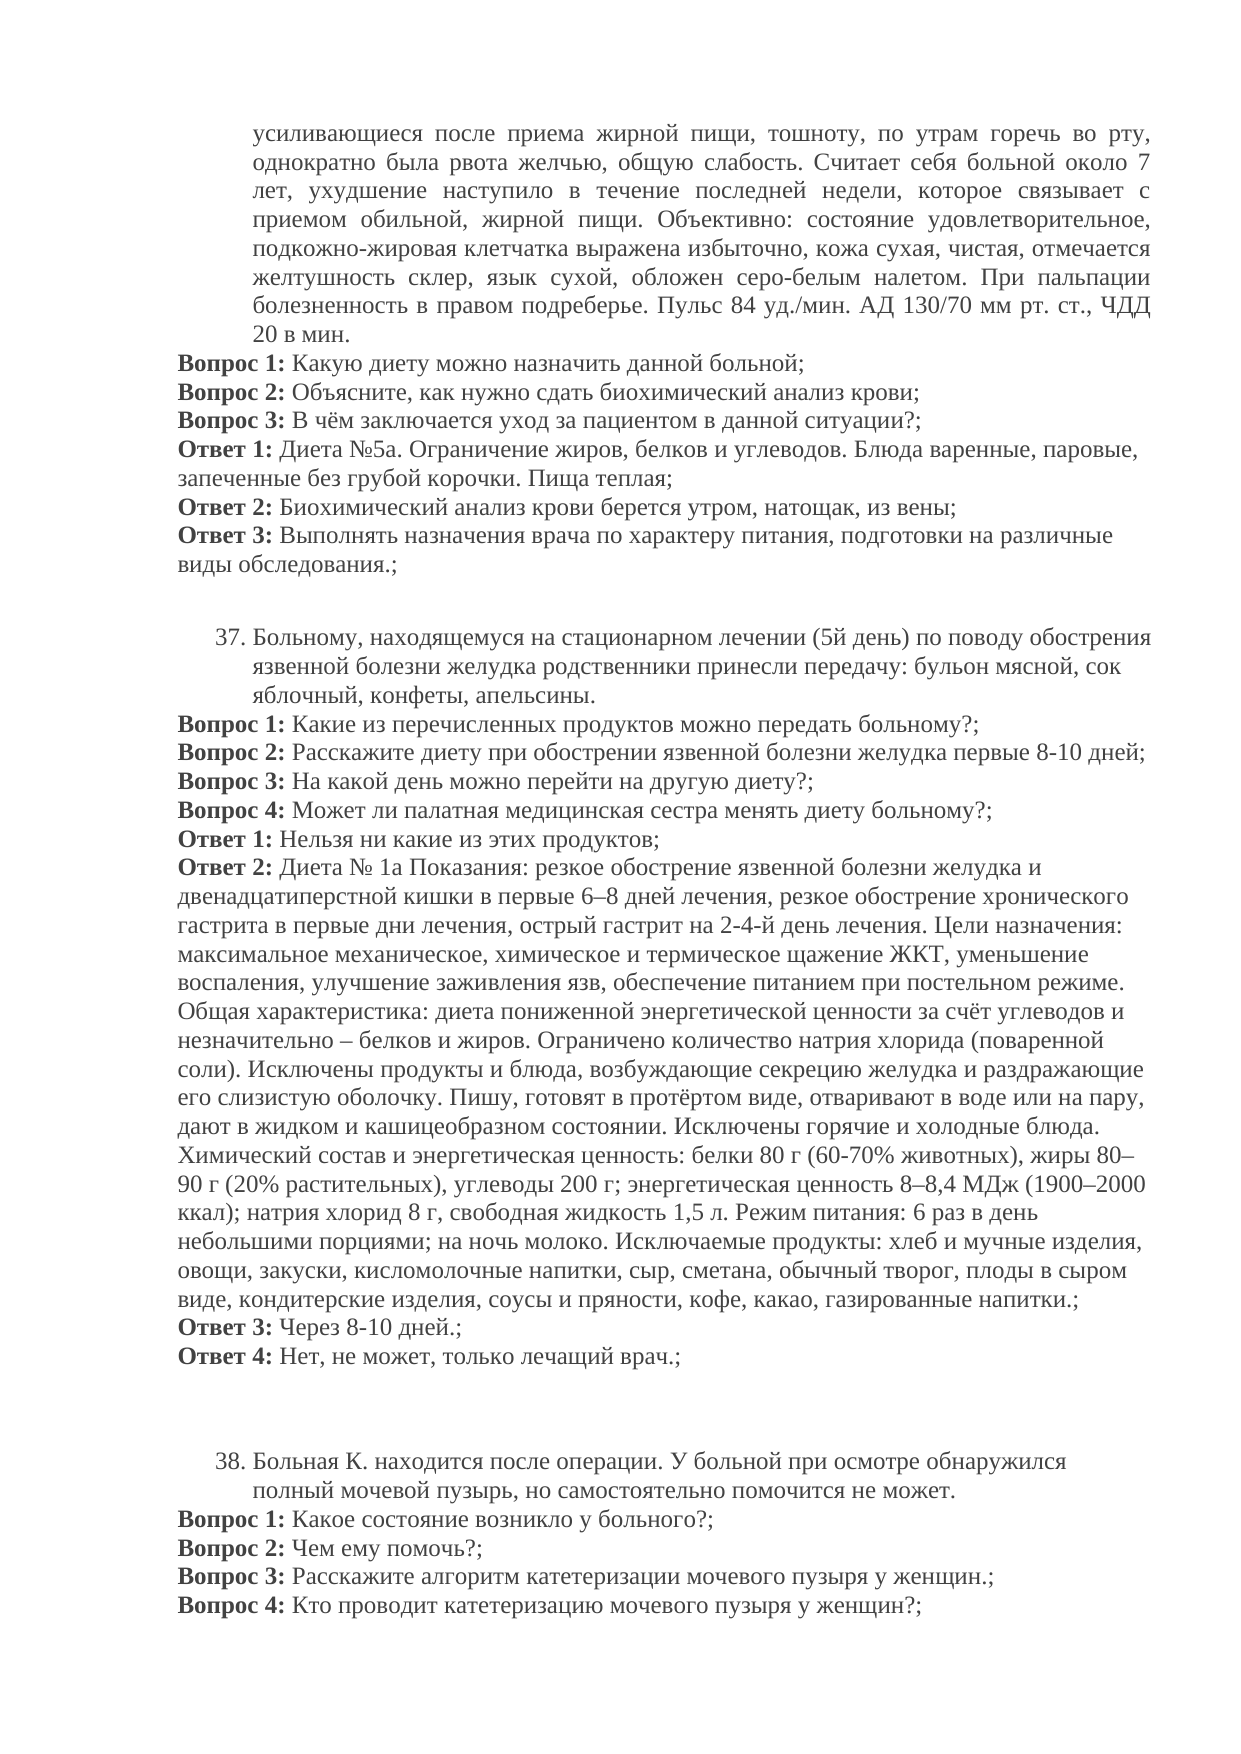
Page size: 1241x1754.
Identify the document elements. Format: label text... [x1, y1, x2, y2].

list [215, 118, 1152, 348]
text Ответ 4: Нет, не может, только лечащий врач.; [177, 1341, 1152, 1370]
text Ответ 2: Диета № 1а Показания: резкое обострение язвенной болезни желудка и двенадцатиперстной кишки в первые 6–8 дней лечения, резкое обострение хронического гастрита в первые дни лечения, острый гастрит на 2-4-й день лечения. Цели назначения: максимальное механическое, химическое и термическое щажение ЖКТ, уменьшение воспаления, улучшение заживления язв, обеспечение питанием при постельном режиме. Общая характеристика: диета пониженной энергетической ценности за счёт углеводов и незначительно – белков и жиров. Ограничено количество натрия хлорида (поваренной соли). Исключены продукты и блюда, возбуждающие секрецию желудка и раздражающие его слизистую оболочку. Пишу, готовят в протёртом виде, отваривают в воде или на пару, дают в жидком и кашицеобразном состоянии. Исключены горячие и холодные блюда. Химический состав и энергетическая ценность: белки 80 г (60-70% животных), жиры 80–90 г (20% растительных), углеводы 200 г; энергетическая ценность 8–8,4 МДж (1900–2000 ккал); натрия хлорид 8 г, свободная жидкость 1,5 л. Режим питания: 6 раз в день небольшими порциями; на ночь молоко. Исключаемые продукты: хлеб и мучные изделия, овощи, закуски, кисломолочные напитки, сыр, сметана, обычный творог, плоды в сыром виде, кондитерские изделия, соусы и пряности, кофе, какао, газированные напитки.; [177, 852, 1152, 1312]
text Вопрос 1: Какие из перечисленных продуктов можно передать больному?; [177, 709, 1152, 737]
text Ответ 1: Нельзя ни какие из этих продуктов; [177, 824, 1152, 852]
text Ответ 1: Диета №5а. Ограничение жиров, белков и углеводов. Блюда варенные, паровые, запеченные без грубой корочки. Пища теплая; [177, 434, 1152, 492]
text Ответ 2: Биохимический анализ крови берется утром, натощак, из вены; [177, 492, 1152, 521]
text Ответ 3: Выполнять назначения врача по характеру питания, подготовки на различные виды обследования.; [177, 521, 1152, 578]
text Вопрос 2: Объясните, как нужно сдать биохимический анализ крови; [177, 377, 1152, 406]
text Вопрос 2: Расскажите диету при обострении язвенной болезни желудка первые 8-10 дней; [177, 737, 1152, 766]
text Вопрос 3: В чём заключается уход за пациентом в данной ситуации?; [177, 406, 1152, 434]
list Больная К. находится после операции. У больной при осмотре обнаружился полный мочевой пузырь, но самостоятельно помочится не может. [215, 1446, 1152, 1504]
list Больному, находящемуся на стационарном лечении (5й день) по поводу обострения язвенной болезни желудка родственники принесли передачу: бульон мясной, сок яблочный, конфеты, апельсины. [215, 622, 1152, 709]
text Вопрос 1: Какую диету можно назначить данной больной; [177, 348, 1152, 377]
text Вопрос 1: Какое состояние возникло у больного?; [177, 1504, 1152, 1533]
text Вопрос 3: Расскажите алгоритм катетеризации мочевого пузыря у женщин.; [177, 1561, 1152, 1590]
text Вопрос 4: Может ли палатная медицинская сестра менять диету больному?; [177, 795, 1152, 824]
text Ответ 3: Через 8-10 дней.; [177, 1312, 1152, 1341]
text Вопрос 3: На какой день можно перейти на другую диету?; [177, 766, 1152, 795]
text Вопрос 4: Кто проводит катетеризацию мочевого пузыря у женщин?; [177, 1590, 1152, 1619]
text Вопрос 2: Чем ему помочь?; [177, 1533, 1152, 1561]
